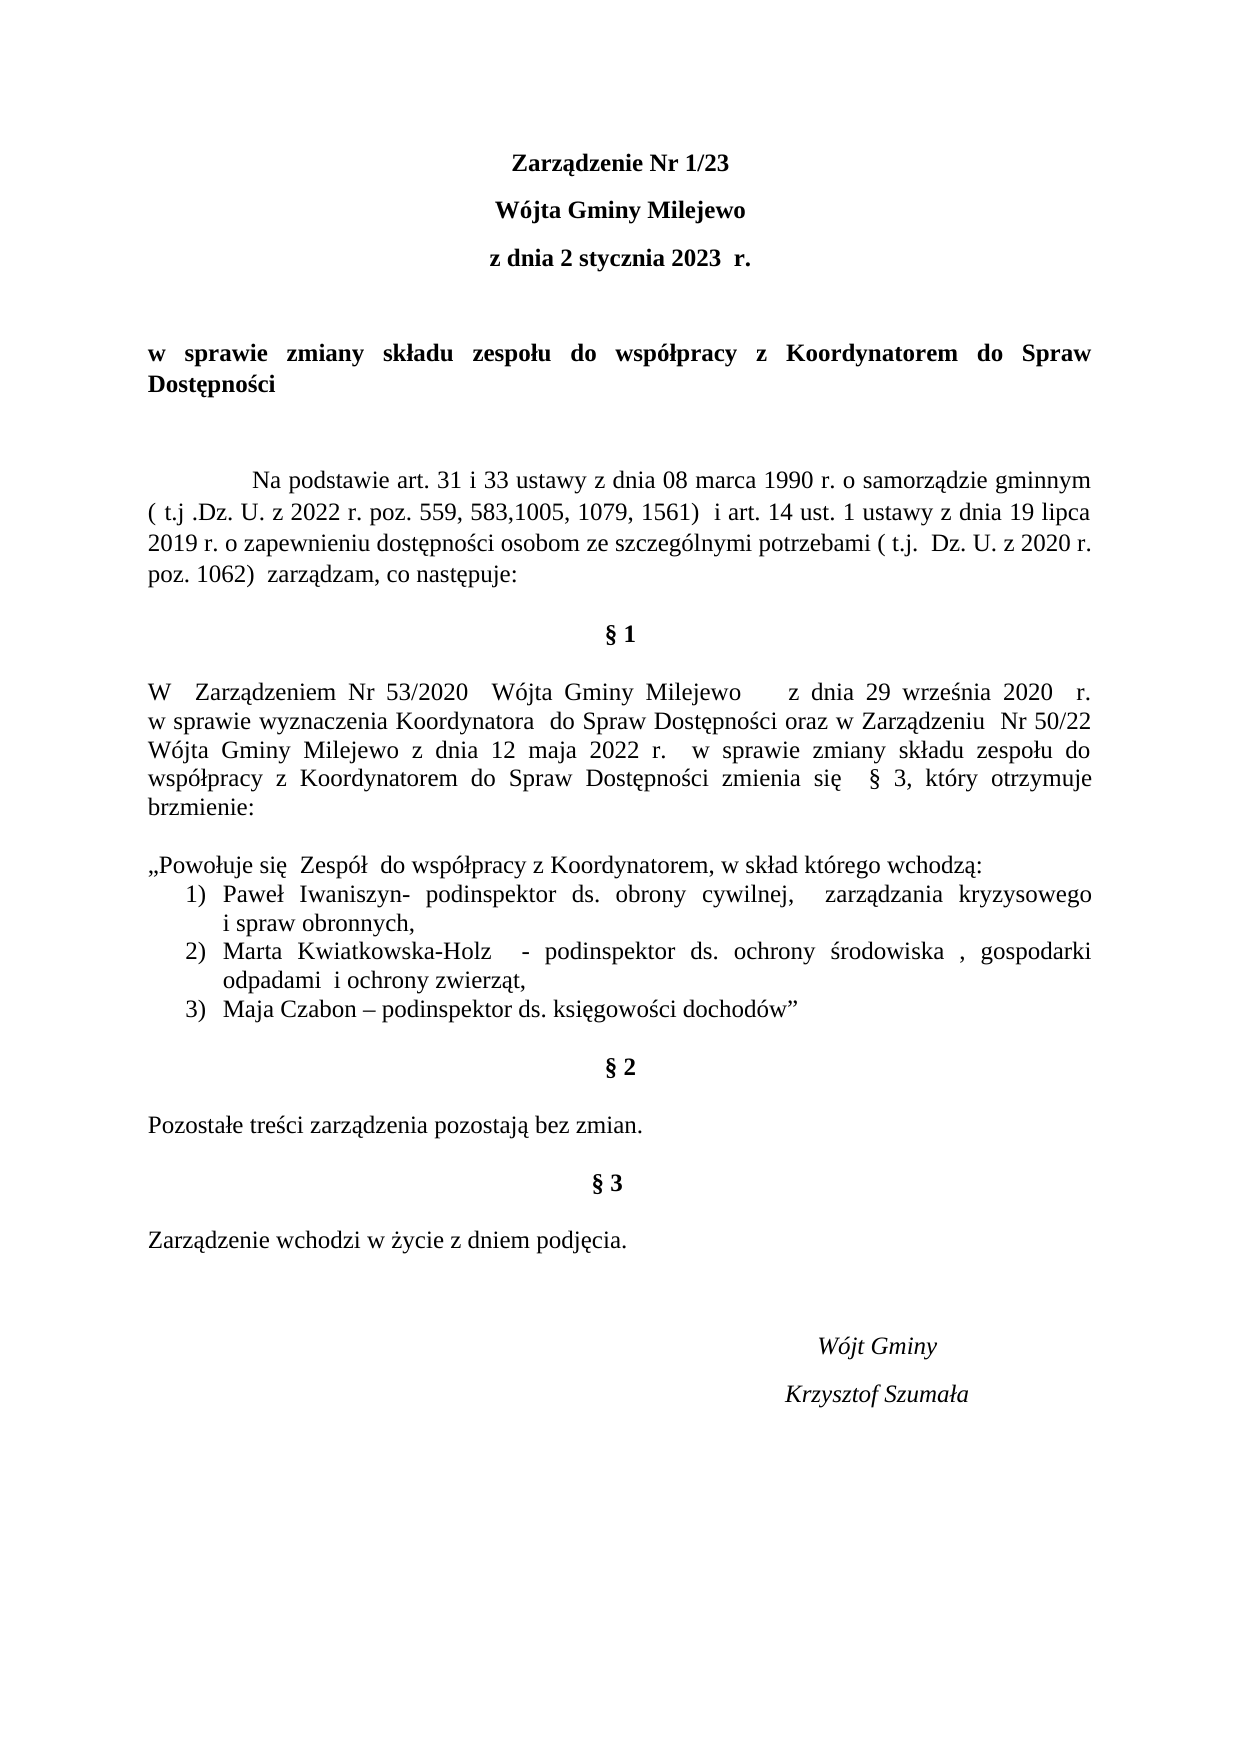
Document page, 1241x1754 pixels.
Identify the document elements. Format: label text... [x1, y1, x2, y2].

text „Powołuje się Zespół do współpracy z Koordynatorem, w skład którego wchodzą: [148, 850, 1093, 879]
list Maja Czabon – podinspektor ds. księgowości dochodów” [185, 994, 1093, 1023]
text Zarządzenie Nr 1/23 [148, 148, 1093, 176]
text Krzysztof Szumała [590, 1379, 1093, 1408]
text § 1 [148, 619, 1093, 648]
text z dnia 2 stycznia 2023 r. [148, 243, 1093, 272]
text Pozostałe treści zarządzenia pozostają bez zmian. [148, 1110, 1093, 1138]
list Marta Kwiatkowska-Holz - podinspektor ds. ochrony środowiska , gospodarki odpadami i ochrony zwierząt, [185, 936, 1093, 994]
text Wójt Gminy [590, 1331, 1093, 1360]
text § 2 [148, 1052, 1093, 1081]
text Na podstawie art. 31 i 33 ustawy z dnia 08 marca 1990 r. o samorządzie gminnym ( t.j .Dz. U. z 2022 r. poz. 559, 583,1005, 1079, 1561) i art. 14 ust. 1 ustawy z dnia 19 lipca 2019 r. o zapewnieniu dostępności osobom ze szczególnymi potrzebami ( t.j. Dz. U. z 2020 r. poz. 1062) zarządzam, co następuje: [148, 465, 1093, 588]
list Paweł Iwaniszyn- podinspektor ds. obrony cywilnej, zarządzania kryzysowego i spraw obronnych, [185, 879, 1093, 936]
text Zarządzenie wchodzi w życie z dniem podjęcia. [148, 1226, 1093, 1254]
text w sprawie zmiany składu zespołu do współpracy z Koordynatorem do Spraw Dostępności [148, 338, 1093, 398]
text W Zarządzeniem Nr 53/2020 Wójta Gminy Milejewo z dnia 29 września 2020 r. w sprawie wyznaczenia Koordynatora do Spraw Dostępności oraz w Zarządzeniu Nr 50/22 Wójta Gminy Milejewo z dnia 12 maja 2022 r. w sprawie zmiany składu zespołu do współpracy z Koordynatorem do Spraw Dostępności zmienia się § 3, który otrzymuje brzmienie: [148, 677, 1093, 821]
text § 3 [148, 1168, 1093, 1196]
text Wójta Gminy Milejewo [148, 195, 1093, 224]
